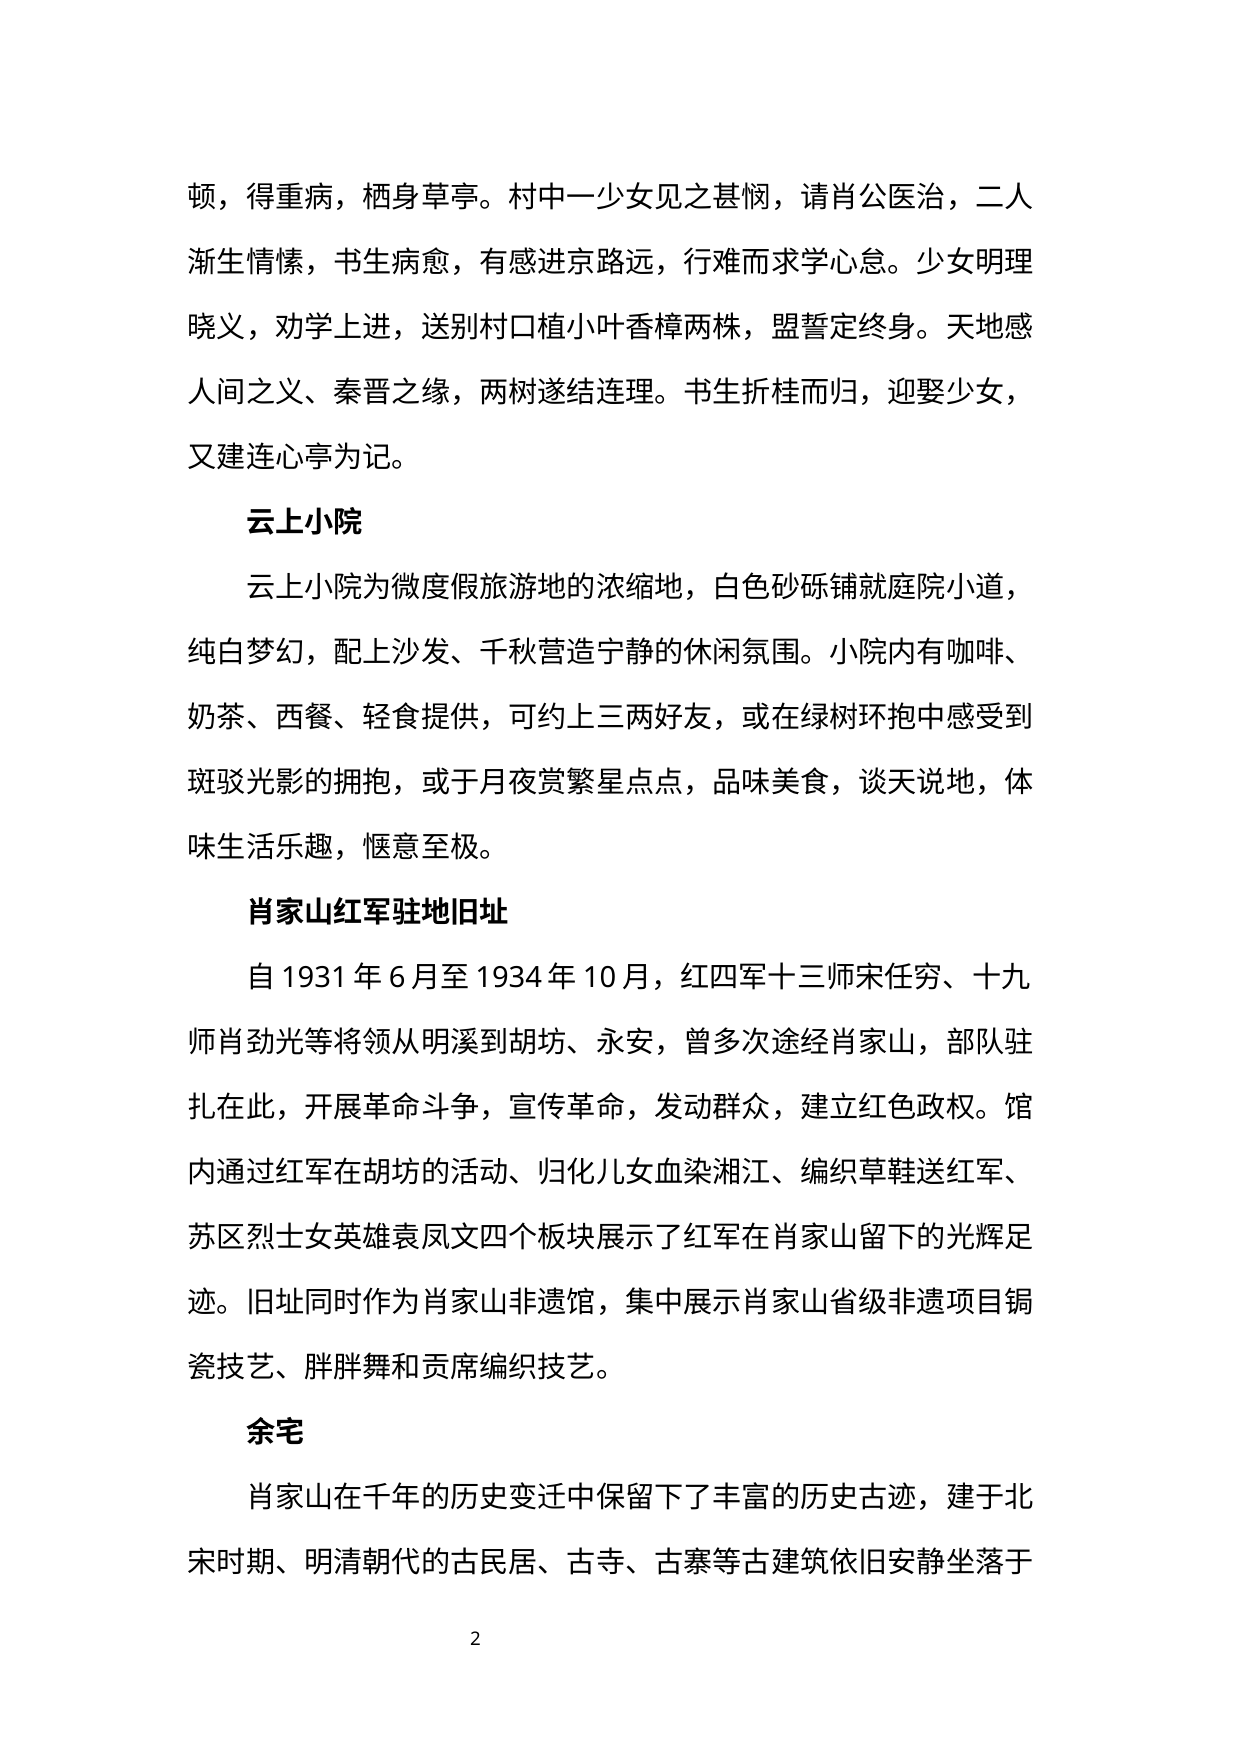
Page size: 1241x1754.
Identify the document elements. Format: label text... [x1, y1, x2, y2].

text 余宅 [187, 1397, 1053, 1462]
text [187, 1462, 1053, 1592]
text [187, 162, 1053, 487]
text 自1931年6月至1934年10月，红四军十三师宋任穷、十九师肖劲光等将领从明溪到胡坊、永安，曾多次途经肖家山，部队驻扎在此，开展革命斗争，宣传革命，发动群众，建立红色政权。馆内通过红军在胡坊的活动、归化儿女血染湘江、编织草鞋送红军、苏区烈士女英雄袁凤文四个板块展示了红军在肖家山留下的光辉足迹。旧址同时作为肖家山非遗馆，集中展示肖家山省级非遗项目锔瓷技艺、胖胖舞和贡席编织技艺。 [187, 942, 1053, 1397]
text 云上小院为微度假旅游地的浓缩地，白色砂砾铺就庭院小道，纯白梦幻，配上沙发、千秋营造宁静的休闲氛围。小院内有咖啡、奶茶、西餐、轻食提供，可约上三两好友，或在绿树环抱中感受到斑驳光影的拥抱，或于月夜赏繁星点点，品味美食，谈天说地，体味生活乐趣，惬意至极。 [187, 552, 1053, 877]
text 肖家山红军驻地旧址 [187, 877, 1053, 942]
text 云上小院 [187, 487, 1053, 552]
